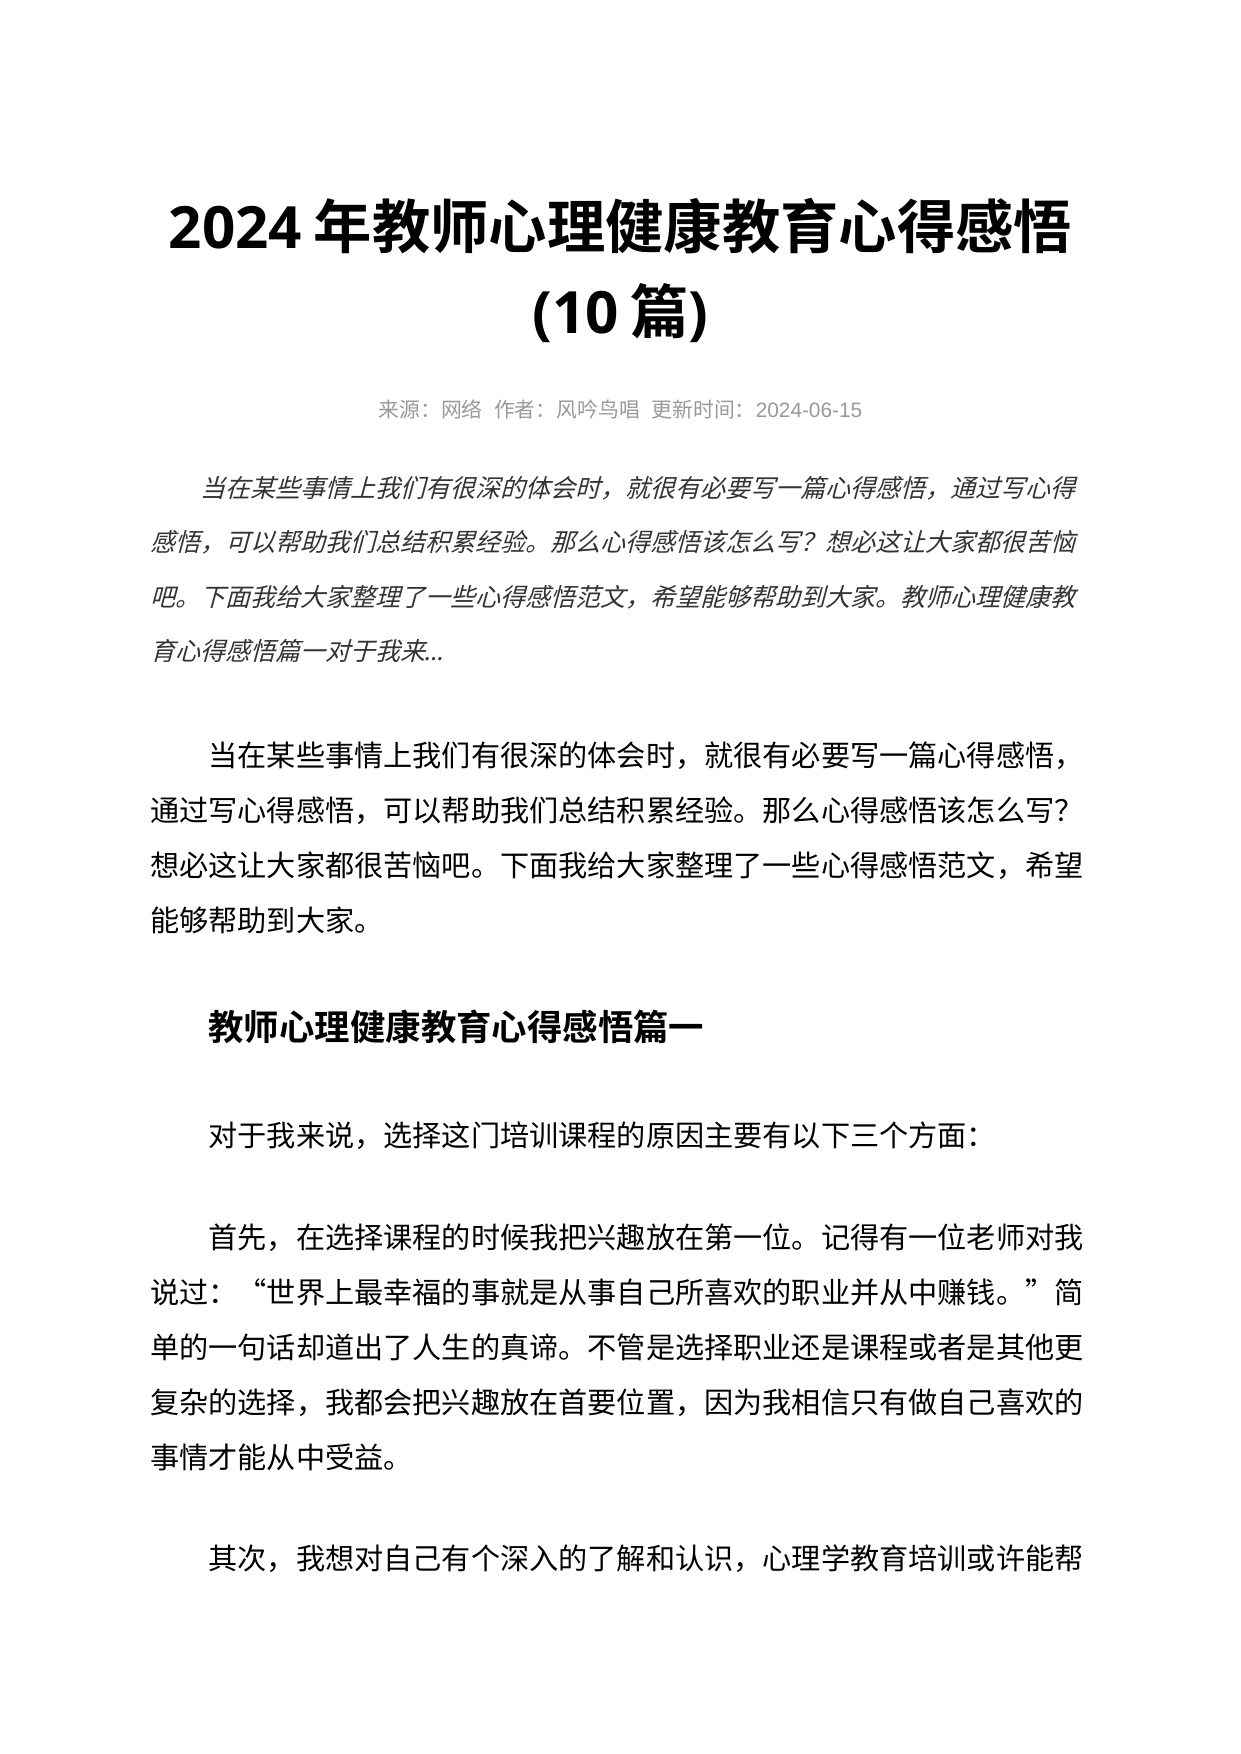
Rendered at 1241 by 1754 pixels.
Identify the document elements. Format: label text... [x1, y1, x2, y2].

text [150, 1536, 1090, 1578]
text 当在某些事情上我们有很深的体会时，就很有必要写一篇心得感悟，通过写心得感悟，可以帮助我们总结积累经验。那么心得感悟该怎么写？想必这让大家都很苦恼吧。下面我给大家整理了一些心得感悟范文，希望能够帮助到大家。教师心理健康教育心得感悟篇一对于我来... [150, 468, 1090, 668]
text 教师心理健康教育心得感悟篇一 [150, 999, 1090, 1051]
text 来源：网络 作者：风吟鸟唱 更新时间：2024-06-15 [150, 398, 1090, 422]
text 当在某些事情上我们有很深的体会时，就很有必要写一篇心得感悟，通过写心得感悟，可以帮助我们总结积累经验。那么心得感悟该怎么写？想必这让大家都很苦恼吧。下面我给大家整理了一些心得感悟范文，希望能够帮助到大家。 [150, 733, 1090, 940]
text 对于我来说，选择这门培训课程的原因主要有以下三个方面： [150, 1113, 1090, 1155]
subtitle 2024年教师心理健康教育心得感悟(10篇) [150, 181, 1090, 351]
text 首先，在选择课程的时候我把兴趣放在第一位。记得有一位老师对我说过：“世界上最幸福的事就是从事自己所喜欢的职业并从中赚钱。”简单的一句话却道出了人生的真谛。不管是选择职业还是课程或者是其他更复杂的选择，我都会把兴趣放在首要位置，因为我相信只有做自己喜欢的事情才能从中受益。 [150, 1214, 1090, 1476]
